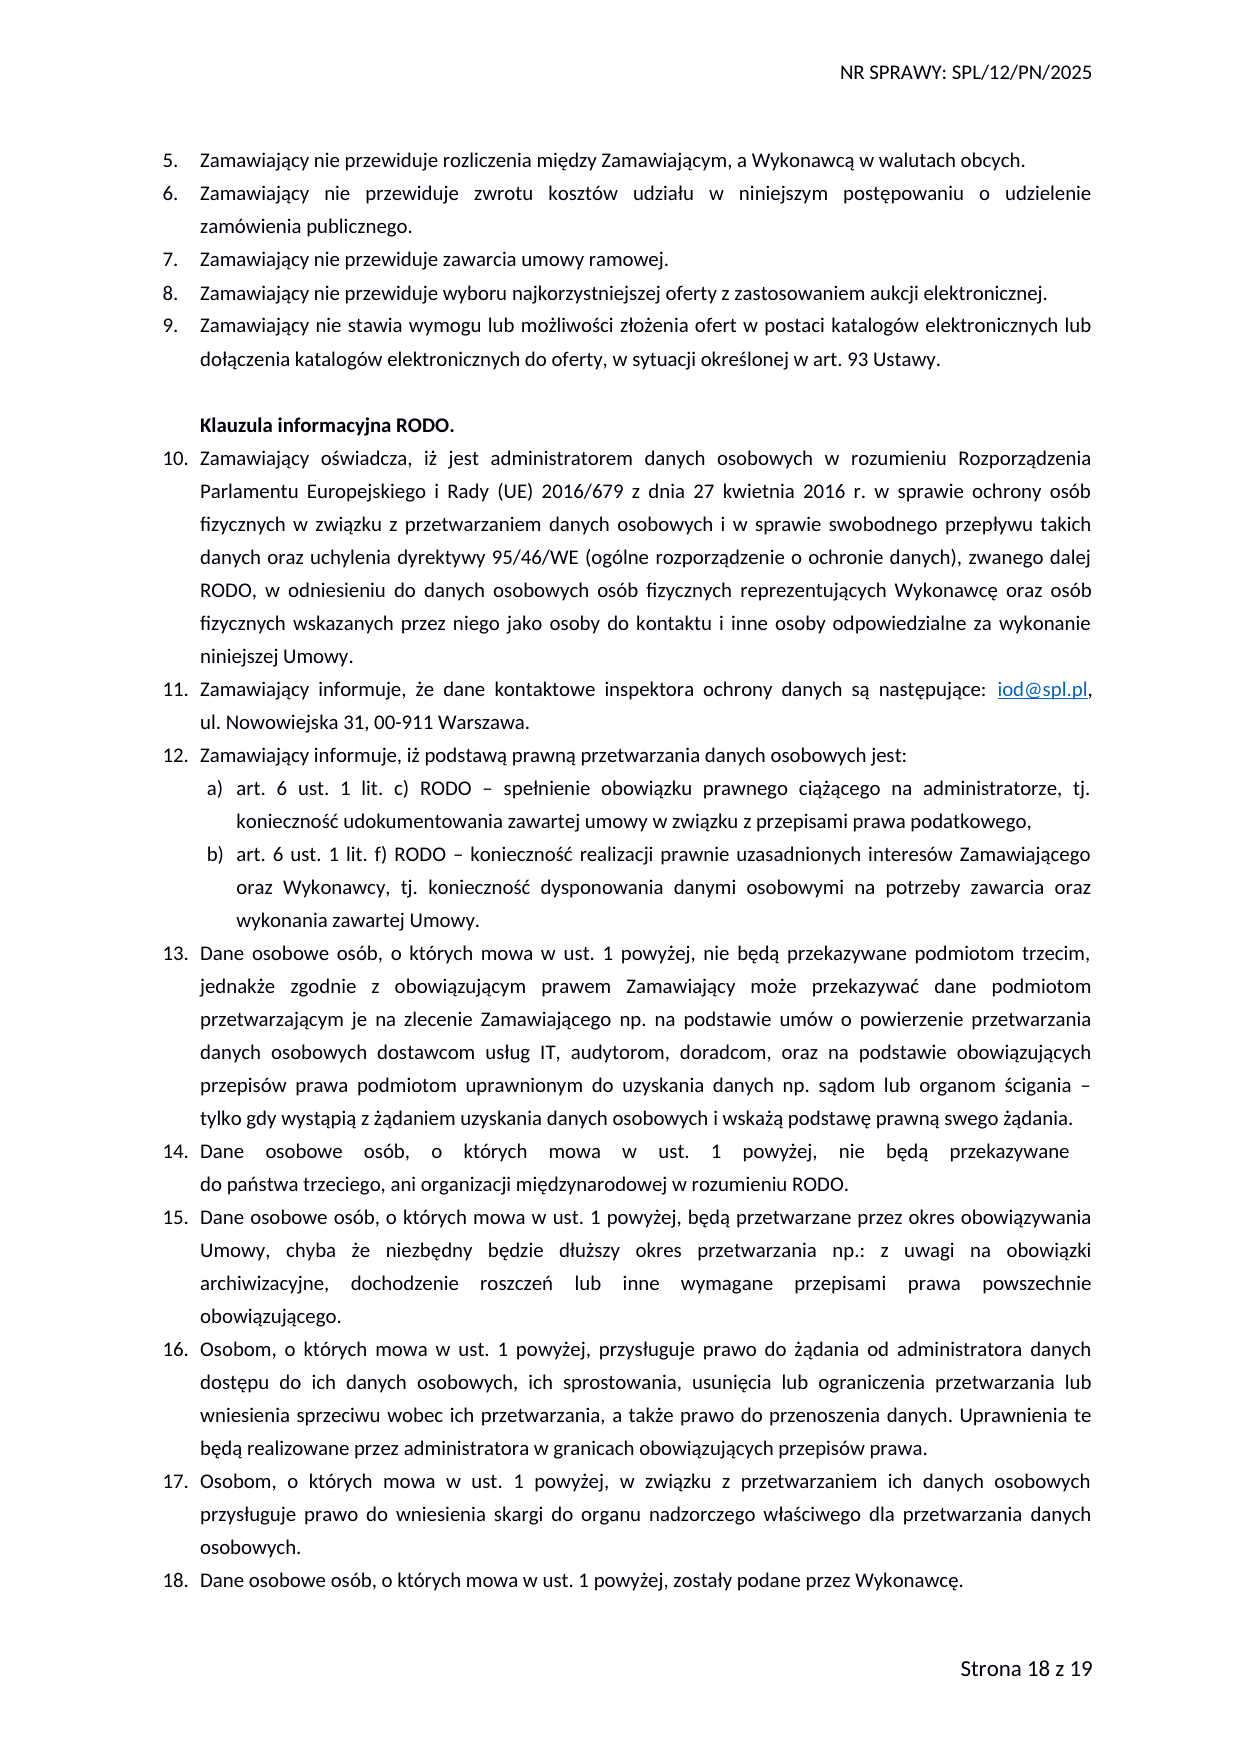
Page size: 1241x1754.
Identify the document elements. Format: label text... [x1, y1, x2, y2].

list Osobom, o których mowa w ust. 1 powyżej, przysługuje prawo do żądania od administratora danych dostępu do ich danych osobowych, ich sprostowania, usunięcia lub ograniczenia przetwarzania lub wniesienia sprzeciwu wobec ich przetwarzania, a także prawo do przenoszenia danych. Uprawnienia te będą realizowane przez administratora w granicach obowiązujących przepisów prawa. [162, 1336, 1093, 1461]
list Dane osobowe osób, o których mowa w ust. 1 powyżej, nie będą przekazywane do państwa trzeciego, ani organizacji międzynarodowej w rozumieniu RODO. [162, 1138, 1093, 1197]
list Dane osobowe osób, o których mowa w ust. 1 powyżej, będą przetwarzane przez okres obowiązywania Umowy, chyba że niezbędny będzie dłuższy okres przetwarzania np.: z uwagi na obowiązki archiwizacyjne, dochodzenie roszczeń lub inne wymagane przepisami prawa powszechnie obowiązującego. [162, 1204, 1093, 1329]
list Zamawiający nie stawia wymogu lub możliwości złożenia ofert w postaci katalogów elektronicznych lub dołączenia katalogów elektronicznych do oferty, w sytuacji określonej w art. 93 Ustawy. [162, 313, 1093, 371]
list Osobom, o których mowa w ust. 1 powyżej, w związku z przetwarzaniem ich danych osobowych przysługuje prawo do wniesienia skargi do organu nadzorczego właściwego dla przetwarzania danych osobowych. [162, 1468, 1093, 1560]
list art. 6 ust. 1 lit. c) RODO – spełnienie obowiązku prawnego ciążącego na administratorze, tj. konieczność udokumentowania zawartej umowy w związku z przepisami prawa podatkowego, [207, 775, 1093, 833]
list Dane osobowe osób, o których mowa w ust. 1 powyżej, zostały podane przez Wykonawcę. [162, 1567, 1093, 1593]
list Klauzula informacyjna RODO. [200, 412, 1093, 437]
list Zamawiający nie przewiduje wyboru najkorzystniejszej oferty z zastosowaniem aukcji elektronicznej. [162, 280, 1093, 305]
list Zamawiający informuje, że dane kontaktowe inspektora ochrony danych są następujące: iod@spl.pl, ul. Nowowiejska 31, 00-911 Warszawa. [162, 676, 1093, 734]
list art. 6 ust. 1 lit. f) RODO – konieczność realizacji prawnie uzasadnionych interesów Zamawiającego oraz Wykonawcy, tj. konieczność dysponowania danymi osobowymi na potrzeby zawarcia oraz wykonania zawartej Umowy. [207, 841, 1093, 932]
list Zamawiający nie przewiduje rozliczenia między Zamawiającym, a Wykonawcą w walutach obcych. [162, 148, 1093, 173]
list Zamawiający informuje, iż podstawą prawną przetwarzania danych osobowych jest: [162, 742, 1093, 767]
list Dane osobowe osób, o których mowa w ust. 1 powyżej, nie będą przekazywane podmiotom trzecim, jednakże zgodnie z obowiązującym prawem Zamawiający może przekazywać dane podmiotom przetwarzającym je na zlecenie Zamawiającego np. na podstawie umów o powierzenie przetwarzania danych osobowych dostawcom usług IT, audytorom, doradcom, oraz na podstawie obowiązujących przepisów prawa podmiotom uprawnionym do uzyskania danych np. sądom lub organom ścigania – tylko gdy wystąpią z żądaniem uzyskania danych osobowych i wskażą podstawę prawną swego żądania. [162, 940, 1093, 1131]
list Zamawiający oświadcza, iż jest administratorem danych osobowych w rozumieniu Rozporządzenia Parlamentu Europejskiego i Rady (UE) 2016/679 z dnia 27 kwietnia 2016 r. w sprawie ochrony osób fizycznych w związku z przetwarzaniem danych osobowych i w sprawie swobodnego przepływu takich danych oraz uchylenia dyrektywy 95/46/WE (ogólne rozporządzenie o ochronie danych), zwanego dalej RODO, w odniesieniu do danych osobowych osób fizycznych reprezentujących Wykonawcę oraz osób fizycznych wskazanych przez niego jako osoby do kontaktu i inne osoby odpowiedzialne za wykonanie niniejszej Umowy. [162, 445, 1093, 668]
list Zamawiający nie przewiduje zwrotu kosztów udziału w niniejszym postępowaniu o udzielenie zamówienia publicznego. [162, 181, 1093, 239]
list Zamawiający nie przewiduje zawarcia umowy ramowej. [162, 247, 1093, 272]
